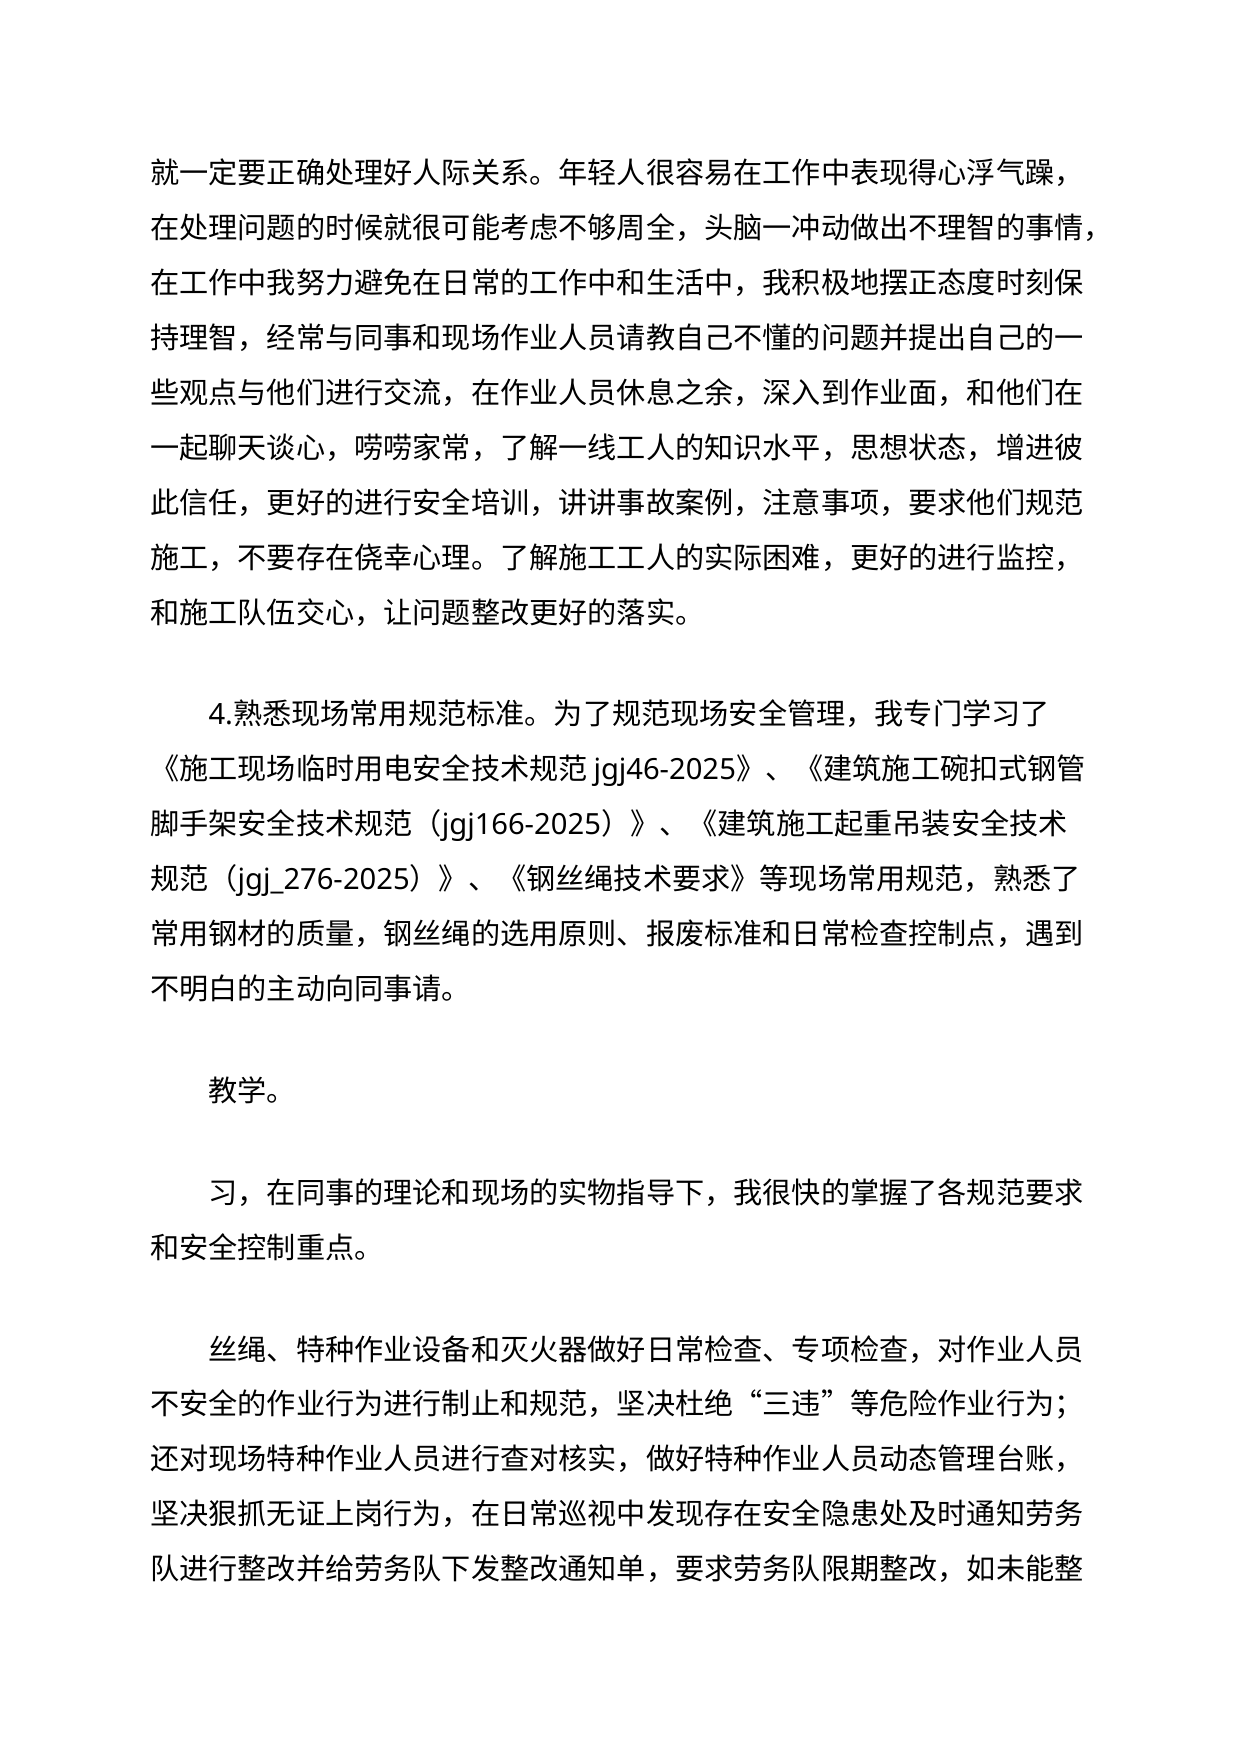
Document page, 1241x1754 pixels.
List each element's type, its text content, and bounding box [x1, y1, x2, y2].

text 教学。 [150, 1068, 1090, 1110]
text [150, 150, 1090, 631]
text 习，在同事的理论和现场的实物指导下，我很快的掌握了各规范要求和安全控制重点。 [150, 1169, 1090, 1267]
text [150, 1326, 1090, 1588]
text 4.熟悉现场常用规范标准。为了规范现场安全管理，我专门学习了《施工现场临时用电安全技术规范jgj46-2025》、《建筑施工碗扣式钢管脚手架安全技术规范（jgj166-2025）》、《建筑施工起重吊装安全技术规范（jgj_276-2025）》、《钢丝绳技术要求》等现场常用规范，熟悉了常用钢材的质量，钢丝绳的选用原则、报废标准和日常检查控制点，遇到不明白的主动向同事请。 [150, 691, 1090, 1008]
